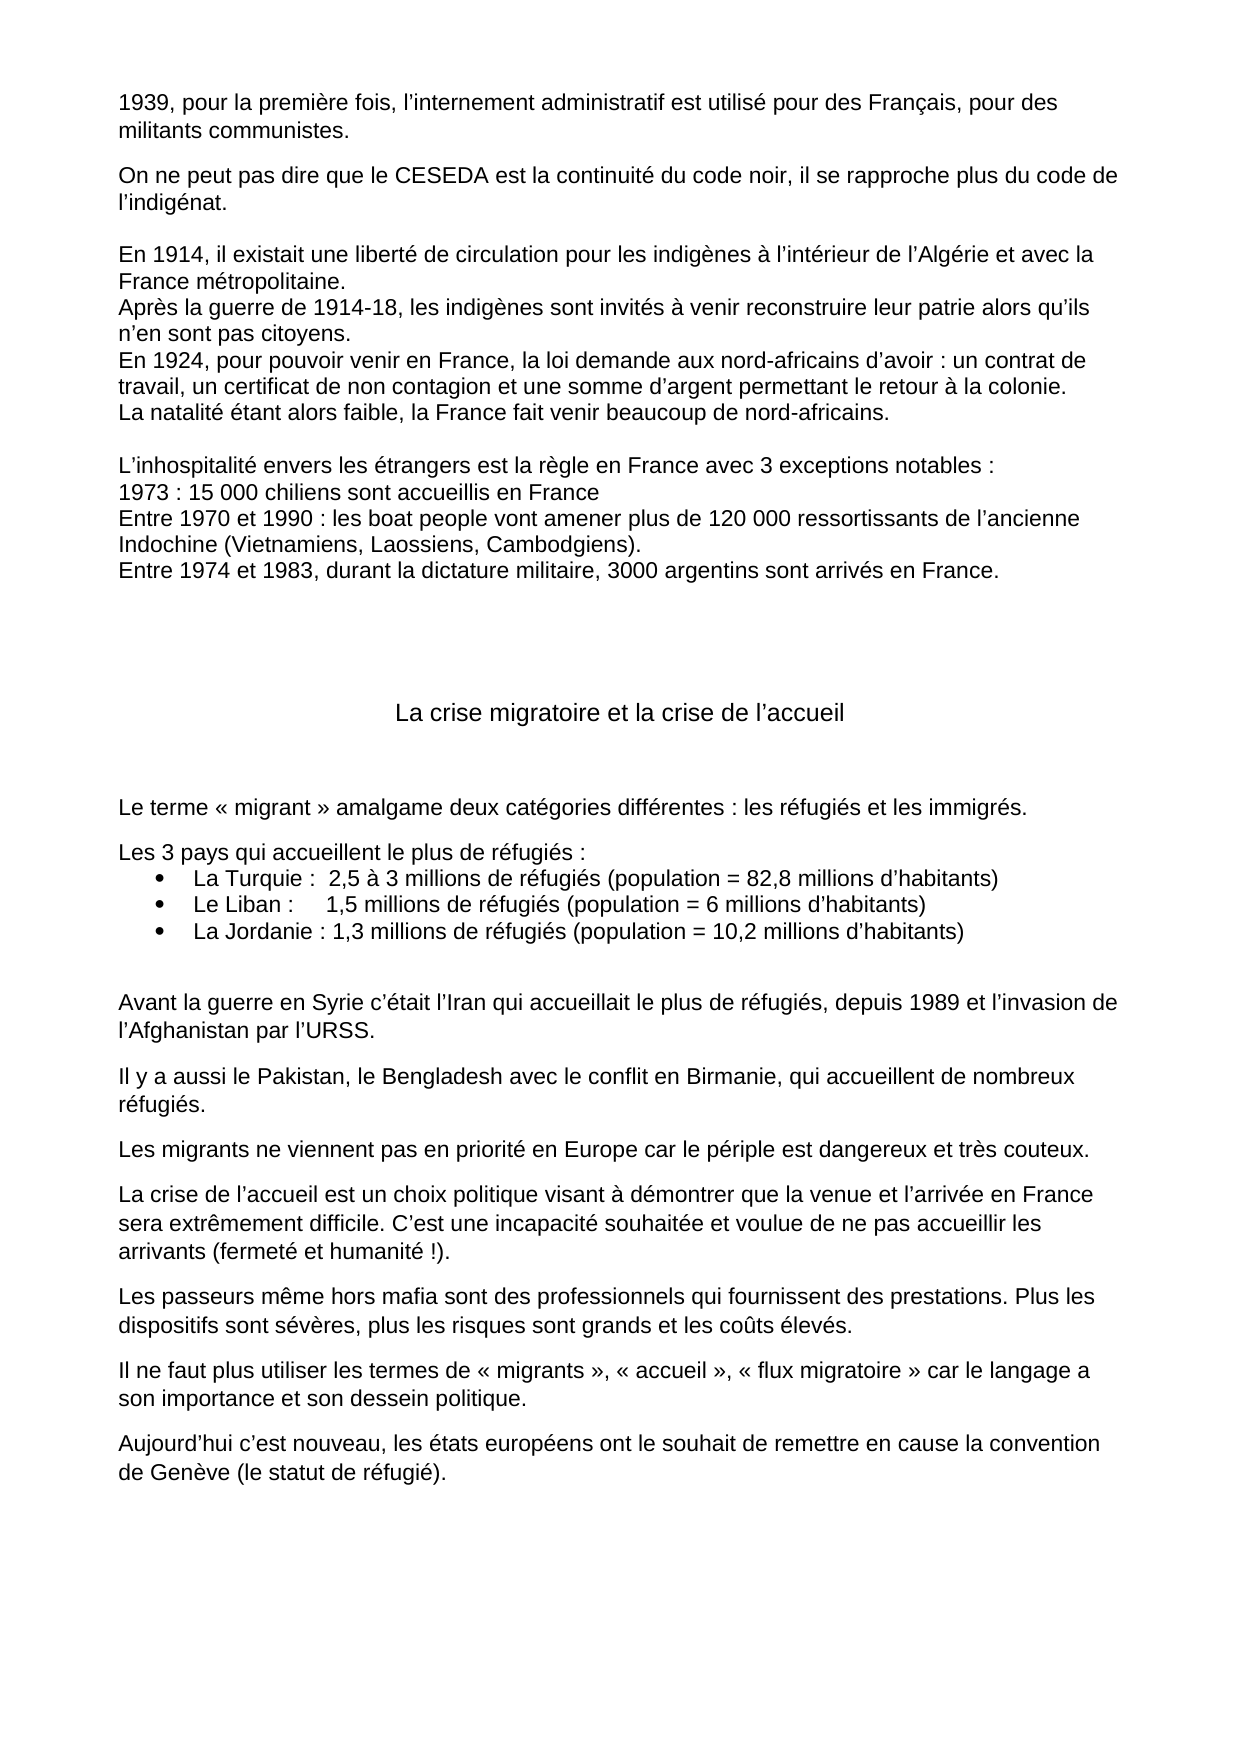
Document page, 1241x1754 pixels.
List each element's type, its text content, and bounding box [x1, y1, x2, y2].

text Le terme « migrant » amalgame deux catégories différentes : les réfugiés et les immigrés. [118, 793, 1122, 820]
text Après la guerre de 1914-18, les indigènes sont invités à venir reconstruire leur patrie alors qu’ils n’en sont pas citoyens. [118, 294, 1122, 347]
text En 1914, il existait une liberté de circulation pour les indigènes à l’intérieur de l’Algérie et avec la France métropolitaine. [118, 241, 1122, 294]
text 1939, pour la première fois, l’internement administratif est utilisé pour des Français, pour des militants communistes. [118, 89, 1122, 143]
list La Jordanie : 1,3 millions de réfugiés (population = 10,2 millions d’habitants) [156, 918, 1122, 944]
text Les passeurs même hors mafia sont des professionnels qui fournissent des prestations. Plus les dispositifs sont sévères, plus les risques sont grands et les coûts élevés. [118, 1283, 1122, 1338]
text Aujourd’hui c’est nouveau, les états européens ont le souhait de remettre en cause la convention de Genève (le statut de réfugié). [118, 1430, 1122, 1485]
text Avant la guerre en Syrie c’était l’Iran qui accueillait le plus de réfugiés, depuis 1989 et l’invasion de l’Afghanistan par l’URSS. [118, 989, 1122, 1044]
text Les migrants ne viennent pas en priorité en Europe car le périple est dangereux et très couteux. [118, 1136, 1122, 1162]
text Entre 1970 et 1990 : les boat people vont amener plus de 120 000 ressortissants de l’ancienne Indochine (Vietnamiens, Laossiens, Cambodgiens). [118, 505, 1122, 557]
text La natalité étant alors faible, la France fait venir beaucoup de nord-africains. [118, 399, 1122, 426]
text On ne peut pas dire que le CESEDA est la continuité du code noir, il se rapproche plus du code de l’indigénat. [118, 162, 1122, 215]
text En 1924, pour pouvoir venir en France, la loi demande aux nord-africains d’avoir : un contrat de travail, un certificat de non contagion et une somme d’argent permettant le retour à la colonie. [118, 347, 1122, 399]
text L’inhospitalité envers les étrangers est la règle en France avec 3 exceptions notables : [118, 452, 1122, 478]
text 1973 : 15 000 chiliens sont accueillis en France [118, 478, 1122, 505]
text Les 3 pays qui accueillent le plus de réfugiés : [118, 838, 1122, 865]
text La crise migratoire et la crise de l’accueil [118, 698, 1122, 727]
text Il ne faut plus utiliser les termes de « migrants », « accueil », « flux migratoire » car le langage a son importance et son dessein politique. [118, 1357, 1122, 1412]
list Le Liban : 1,5 millions de réfugiés (population = 6 millions d’habitants) [156, 891, 1122, 918]
text Entre 1974 et 1983, durant la dictature militaire, 3000 argentins sont arrivés en France. [118, 557, 1122, 584]
list La Turquie : 2,5 à 3 millions de réfugiés (population = 82,8 millions d’habitants) [156, 865, 1122, 891]
text La crise de l’accueil est un choix politique visant à démontrer que la venue et l’arrivée en France sera extrêmement difficile. C’est une incapacité souhaitée et voulue de ne pas accueillir les arrivants (fermeté et humanité !). [118, 1181, 1122, 1264]
text Il y a aussi le Pakistan, le Bengladesh avec le conflit en Birmanie, qui accueillent de nombreux réfugiés. [118, 1063, 1122, 1117]
